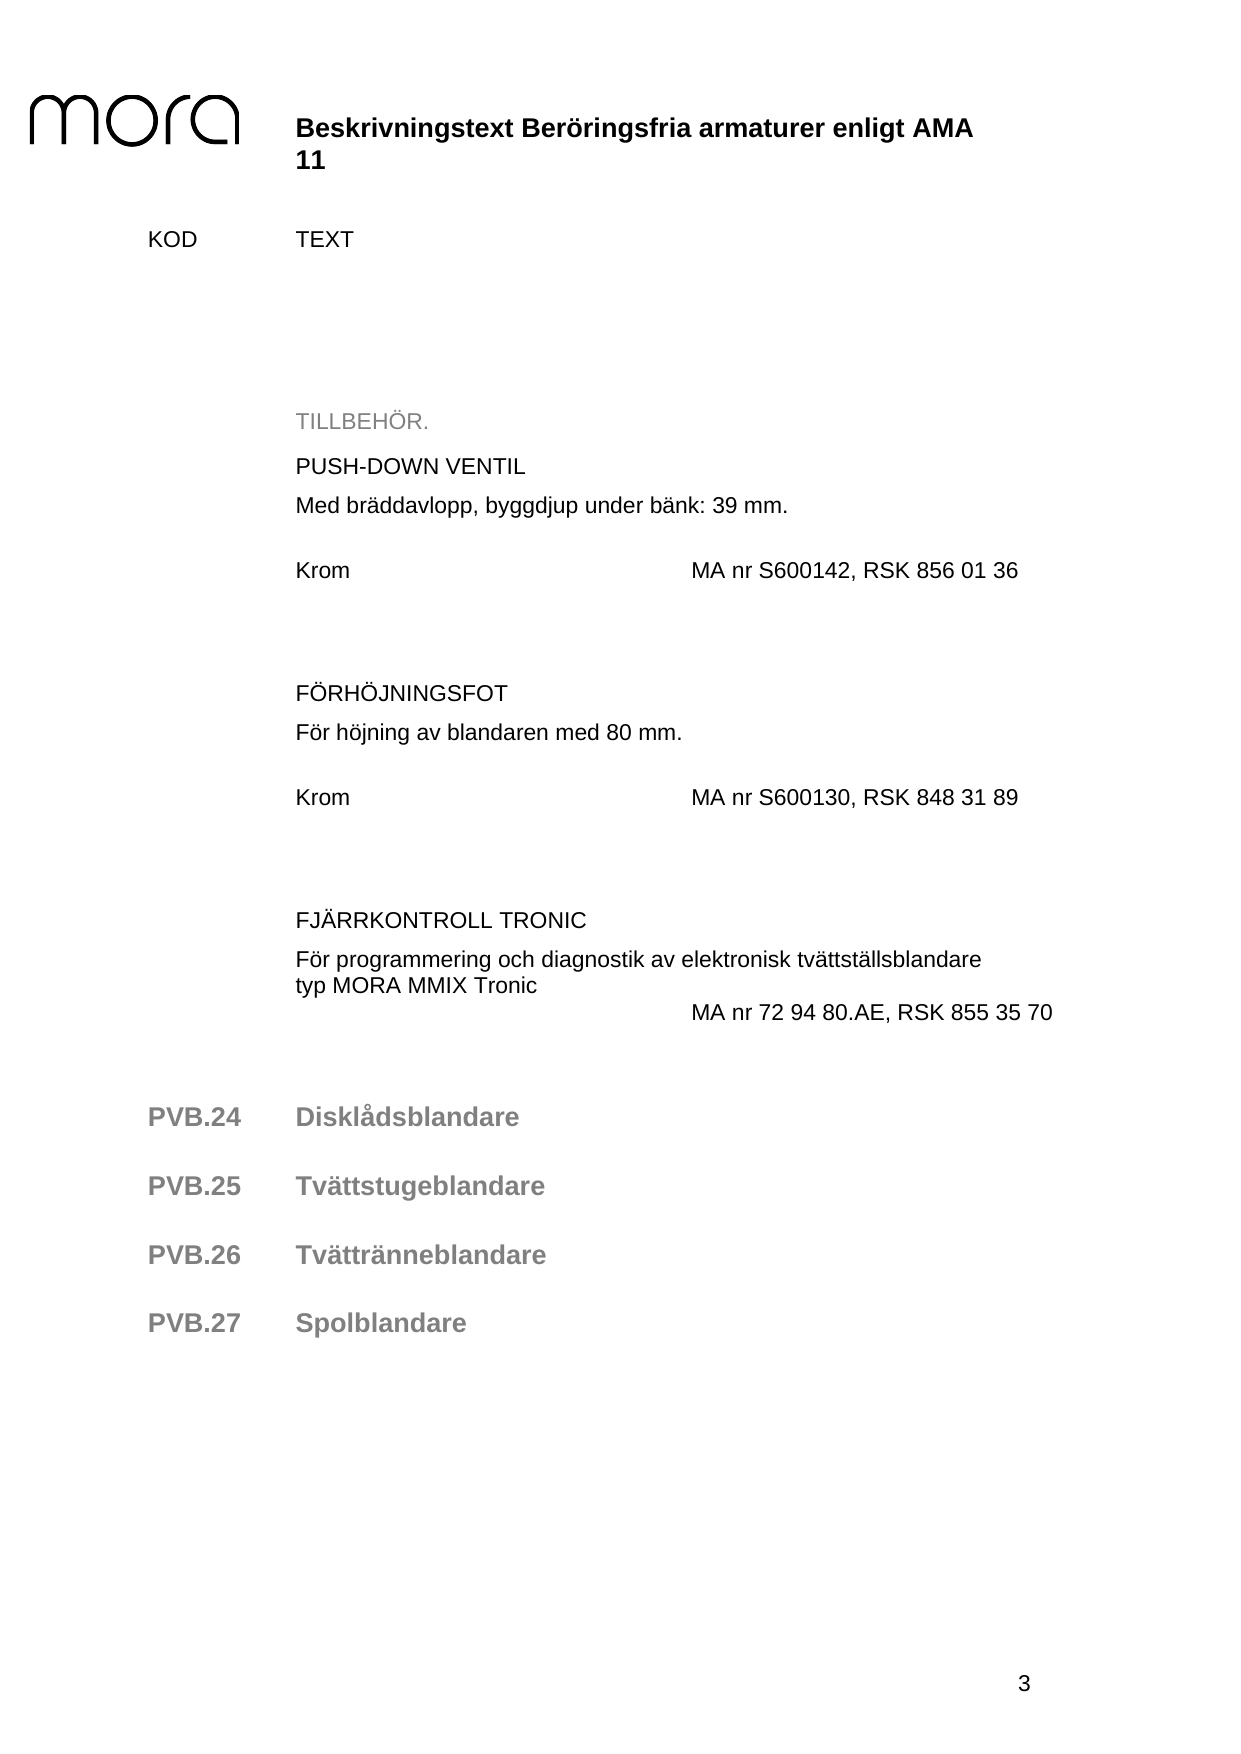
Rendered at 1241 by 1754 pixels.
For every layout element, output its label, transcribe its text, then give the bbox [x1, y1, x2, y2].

picture [29, 95, 239, 147]
text förhöjningsfot [295, 680, 1004, 706]
text push-down ventil [295, 453, 1004, 479]
list MA nr 72 94 80.AE, RSK 855 35 70 [148, 998, 1093, 1025]
list Krom MA nr S600142, RSK 856 01 36 [148, 557, 1093, 584]
text För programmering och diagnostik av elektronisk tvättställsblandare typ MORA MMIX Tronic [295, 946, 1004, 998]
subtitle PVB.26 Tvättränneblandare [148, 1239, 1031, 1270]
text Med bräddavlopp, byggdjup under bänk: 39 mm. [295, 492, 1004, 518]
text TILLBEHÖR. [295, 408, 1031, 434]
subtitle PVB.25 Tvättstugeblandare [148, 1170, 1031, 1201]
subtitle PVB.24 Disklådsblandare [148, 1101, 1031, 1132]
text FJÄRRKONTROLL TRONIC [295, 907, 1004, 933]
list Krom MA nr S600130, RSK 848 31 89 [148, 784, 1093, 811]
subtitle PVB.27 Spolblandare [148, 1307, 1031, 1339]
text För höjning av blandaren med 80 mm. [295, 719, 1004, 745]
